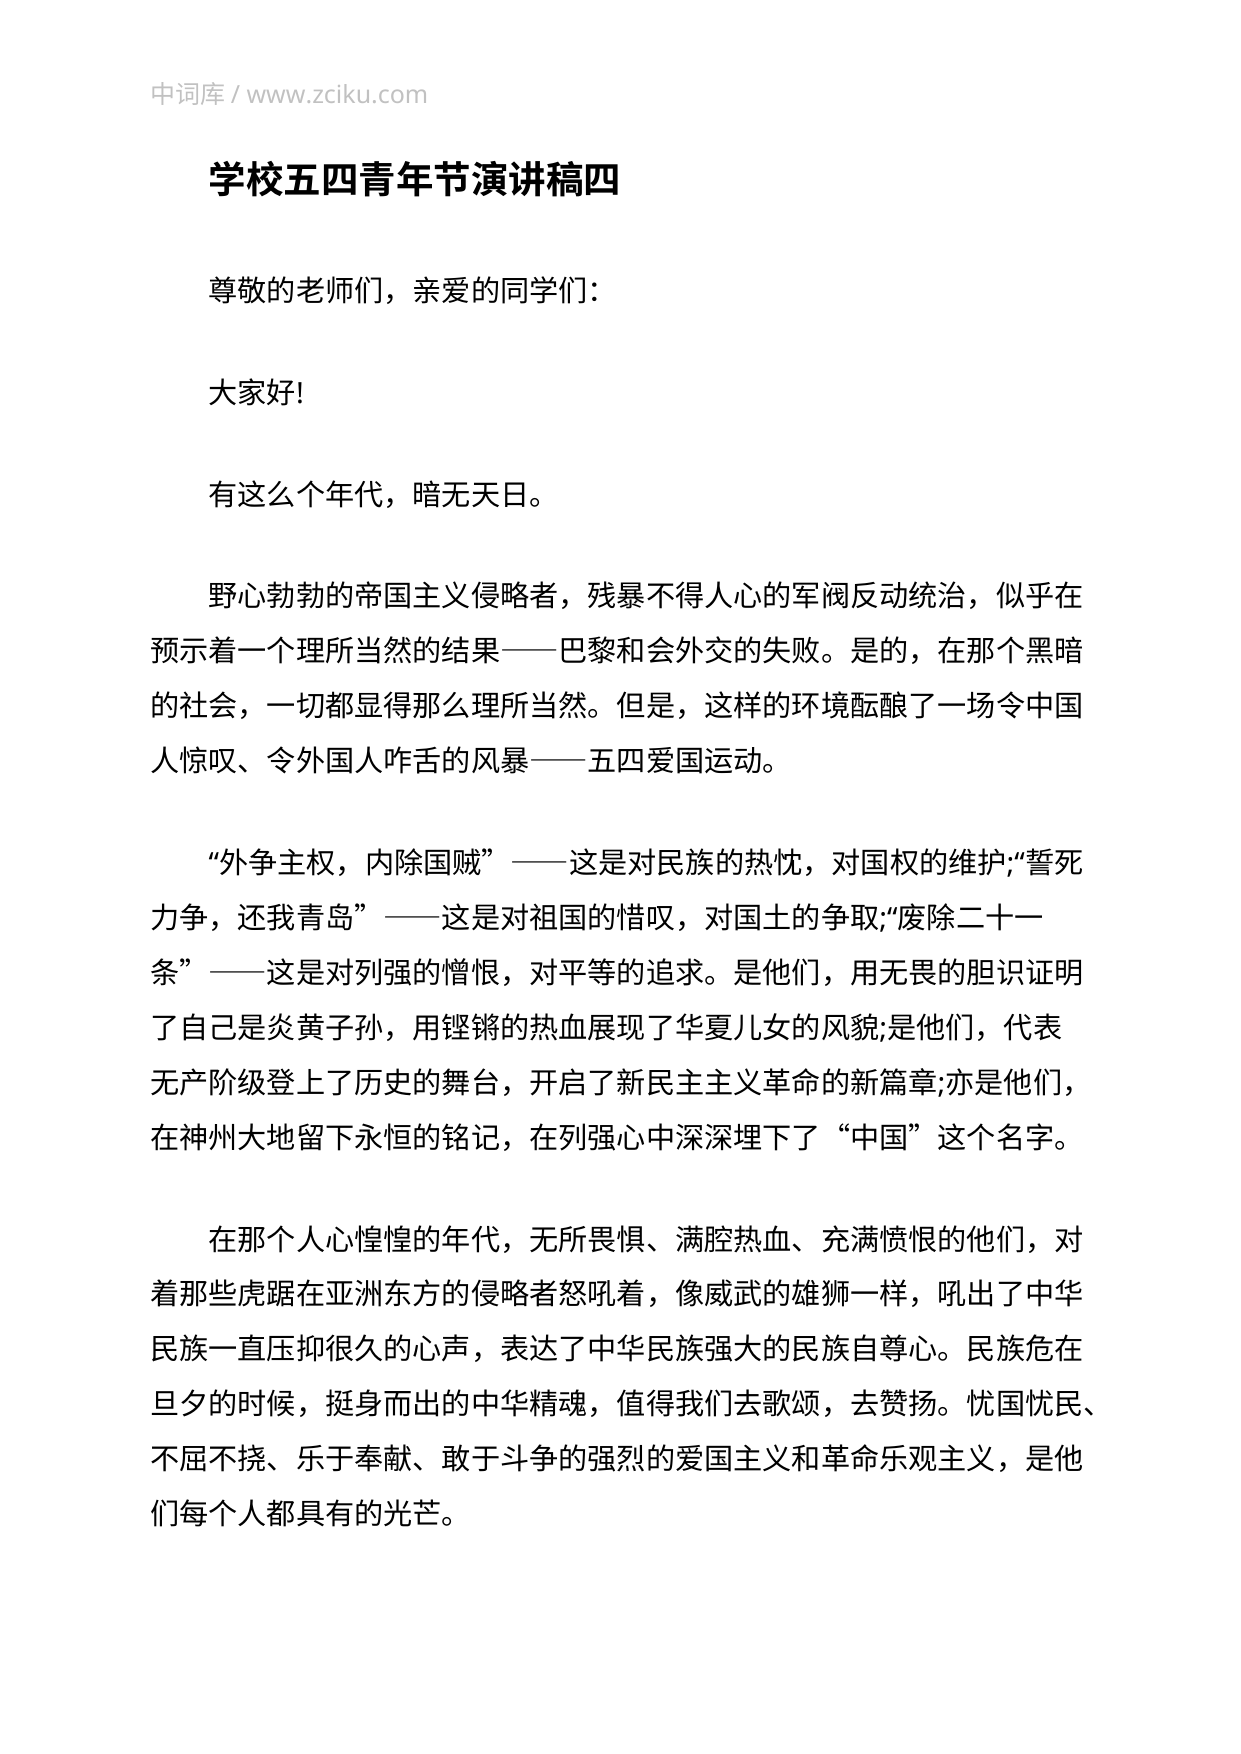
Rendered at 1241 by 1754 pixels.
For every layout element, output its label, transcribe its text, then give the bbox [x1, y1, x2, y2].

text 尊敬的老师们，亲爱的同学们： [150, 267, 1090, 310]
text 学校五四青年节演讲稿四 [150, 150, 1090, 204]
text “外争主权，内除国贼”——这是对民族的热忱，对国权的维护;“誓死力争，还我青岛”——这是对祖国的惜叹，对国土的争取;“废除二十一条”——这是对列强的憎恨，对平等的追求。是他们，用无畏的胆识证明了自己是炎黄子孙，用铿锵的热血展现了华夏儿女的风貌;是他们，代表无产阶级登上了历史的舞台，开启了新民主主义革命的新篇章;亦是他们，在神州大地留下永恒的铭记，在列强心中深深埋下了“中国”这个名字。 [150, 839, 1090, 1157]
text 野心勃勃的帝国主义侵略者，残暴不得人心的军阀反动统治，似乎在预示着一个理所当然的结果——巴黎和会外交的失败。是的，在那个黑暗的社会，一切都显得那么理所当然。但是，这样的环境酝酿了一场令中国人惊叹、令外国人咋舌的风暴——五四爱国运动。 [150, 573, 1090, 780]
text 大家好! [150, 369, 1090, 412]
text 有这么个年代，暗无天日。 [150, 471, 1090, 513]
text 在那个人心惶惶的年代，无所畏惧、满腔热血、充满愤恨的他们，对着那些虎踞在亚洲东方的侵略者怒吼着，像威武的雄狮一样，吼出了中华民族一直压抑很久的心声，表达了中华民族强大的民族自尊心。民族危在旦夕的时候，挺身而出的中华精魂，值得我们去歌颂，去赞扬。忧国忧民、不屈不挠、乐于奉献、敢于斗争的强烈的爱国主义和革命乐观主义，是他们每个人都具有的光芒。 [150, 1216, 1090, 1533]
